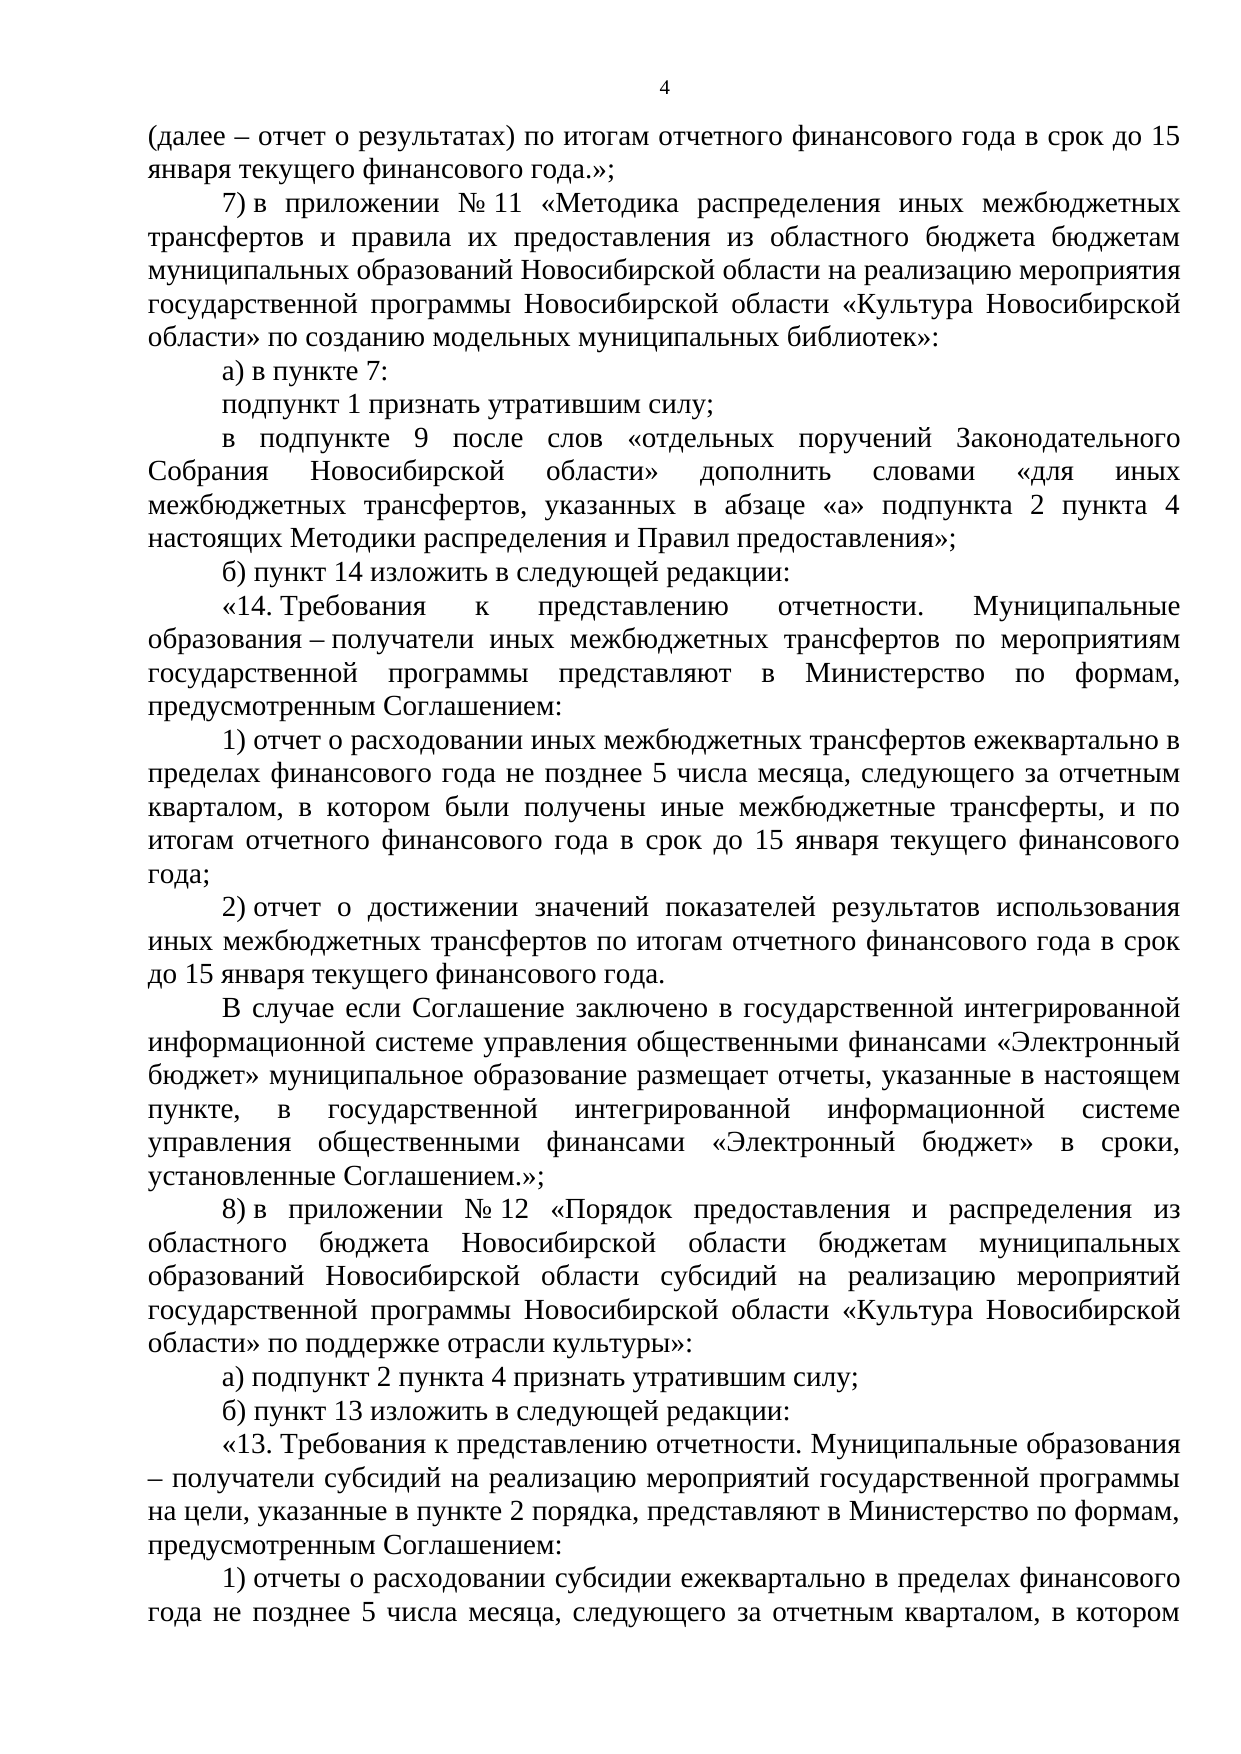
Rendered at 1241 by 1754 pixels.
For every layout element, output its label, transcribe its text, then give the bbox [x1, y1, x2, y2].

text а) в пункте 7: [148, 353, 1181, 386]
text 8) в приложении № 12 «Порядок предоставления и распределения из областного бюджета Новосибирской области бюджетам муниципальных образований Новосибирской области субсидий на реализацию мероприятий государственной программы Новосибирской области «Культура Новосибирской области» по поддержке отрасли культуры»: [148, 1191, 1181, 1359]
text «14. Требования к представлению отчетности. Муниципальные образования – получатели иных межбюджетных трансфертов по мероприятиям государственной программы представляют в Министерство по формам, предусмотренным Соглашением: [148, 588, 1181, 722]
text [148, 1560, 1181, 1627]
text а) подпункт 2 пункта 4 признать утратившим силу; [148, 1359, 1181, 1393]
text б) пункт 13 изложить в следующей редакции: [148, 1393, 1181, 1426]
text 1) отчет о расходовании иных межбюджетных трансфертов ежеквартально в пределах финансового года не позднее 5 числа месяца, следующего за отчетным кварталом, в котором были получены иные межбюджетные трансферты, и по итогам отчетного финансового года в срок до 15 января текущего финансового года; [148, 722, 1181, 889]
text 7) в приложении № 11 «Методика распределения иных межбюджетных трансфертов и правила их предоставления из областного бюджета бюджетам муниципальных образований Новосибирской области на реализацию мероприятия государственной программы Новосибирской области «Культура Новосибирской области» по созданию модельных муниципальных библиотек»: [148, 185, 1181, 353]
text б) пункт 14 изложить в следующей редакции: [148, 554, 1181, 588]
text подпункт 1 признать утратившим силу; [148, 386, 1181, 420]
text в подпункте 9 после слов «отдельных поручений Законодательного Собрания Новосибирской области» дополнить словами «для иных межбюджетных трансфертов, указанных в абзаце «а» подпункта 2 пункта 4 настоящих Методики распределения и Правил предоставления»; [148, 420, 1181, 554]
text «13. Требования к представлению отчетности. Муниципальные образования – получатели субсидий на реализацию мероприятий государственной программы на цели, указанные в пункте 2 порядка, представляют в Министерство по формам, предусмотренным Соглашением: [148, 1426, 1181, 1560]
text В случае если Соглашение заключено в государственной интегрированной информационной системе управления общественными финансами «Электронный бюджет» муниципальное образование размещает отчеты, указанные в настоящем пункте, в государственной интегрированной информационной системе управления общественными финансами «Электронный бюджет» в сроки, установленные Соглашением.»; [148, 990, 1181, 1191]
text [148, 118, 1181, 185]
text 2) отчет о достижении значений показателей результатов использования иных межбюджетных трансфертов по итогам отчетного финансового года в срок до 15 января текущего финансового года. [148, 889, 1181, 990]
